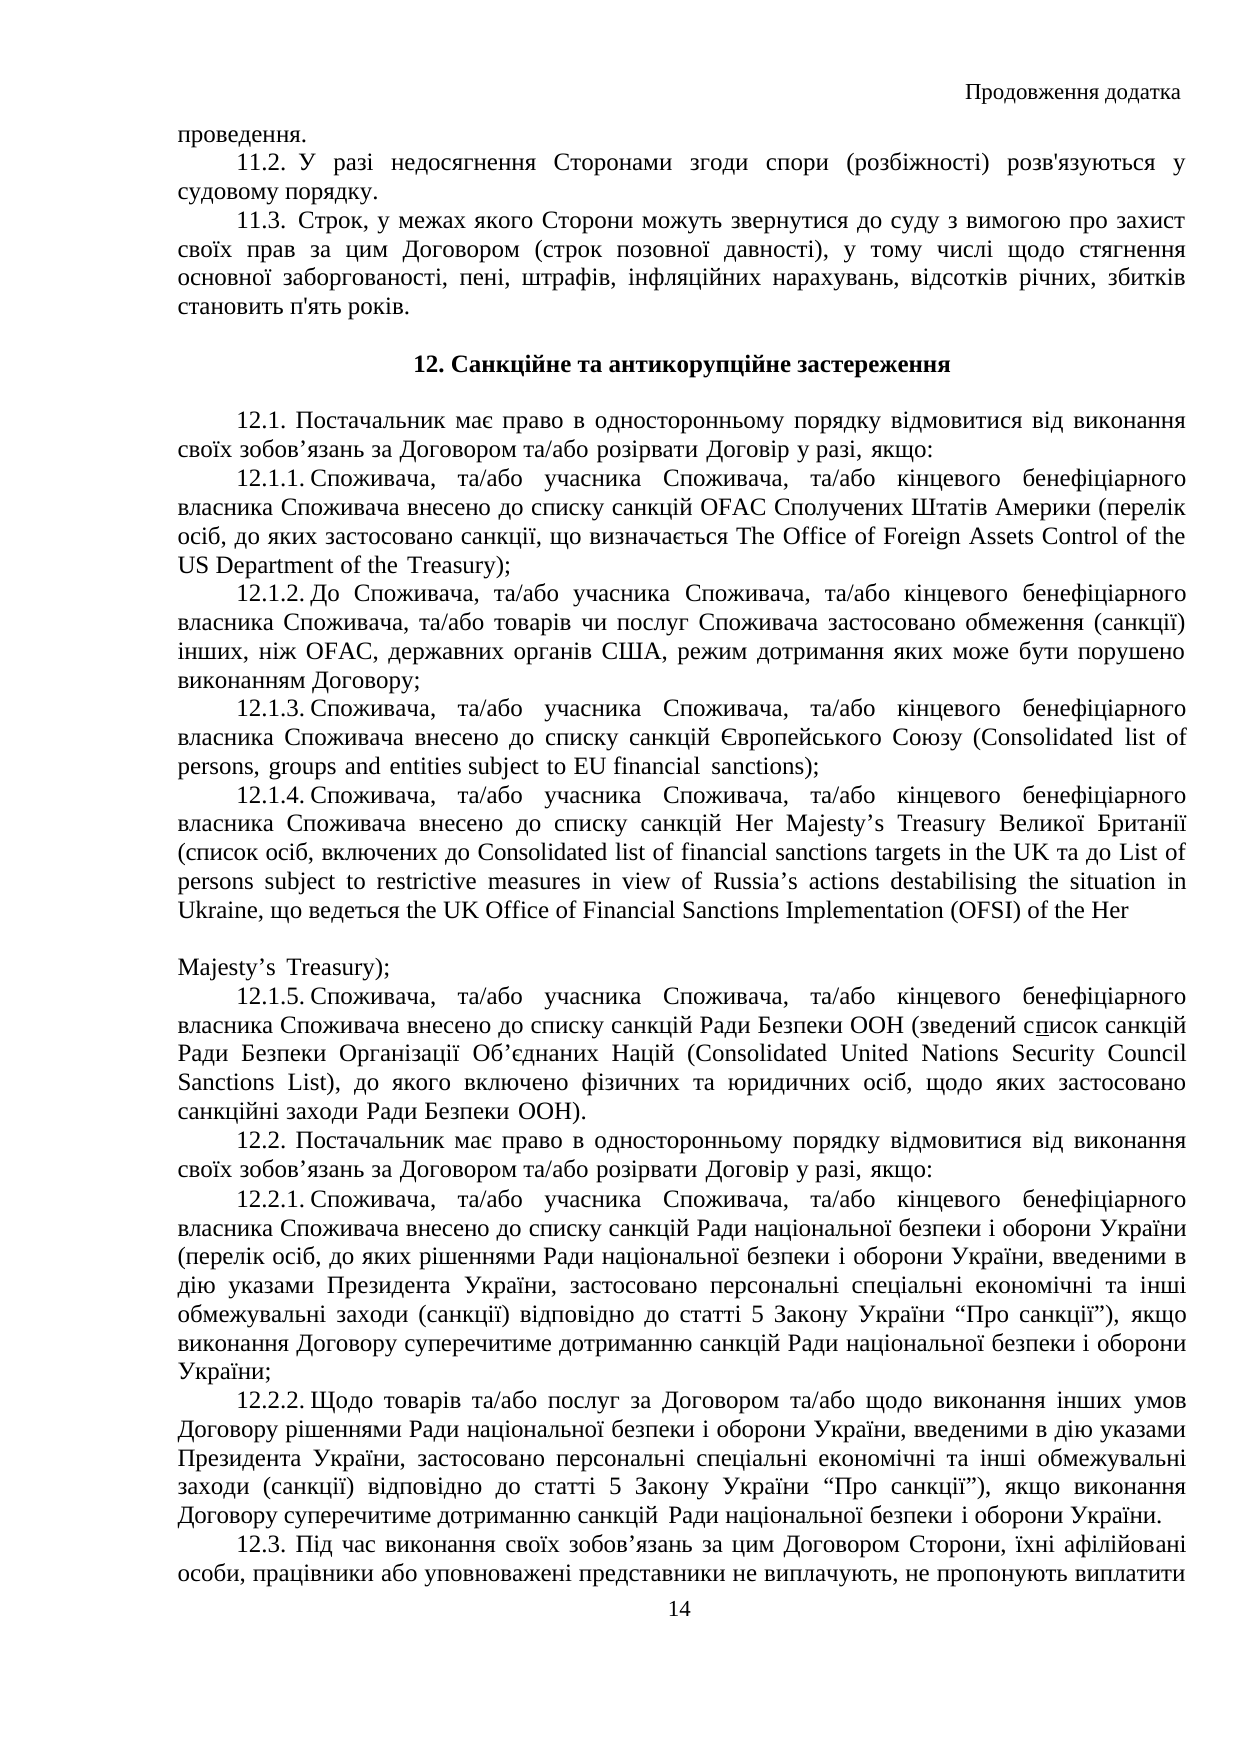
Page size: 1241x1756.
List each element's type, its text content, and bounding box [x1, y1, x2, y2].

text 11.3. Строк, у межах якого Сторони можуть звернутися до суду з вимогою про захист своїх прав за цим Договором (строк позовної давності), у тому числі щодо стягнення основної заборгованості, пені, штрафів, інфляційних нарахувань, відсотків річних, збитків становить п'ять років. [177, 205, 1187, 320]
list До Споживача, та/або учасника Споживача, та/або кінцевого бенефіціарного власника Споживача, та/або товарів чи послуг Споживача застосовано обмеження (санкції) інших, ніж OFAC, державних органів США, режим дотримання яких може бути порушено виконанням Договору; [177, 578, 1187, 693]
list Споживача, та/або учасника Споживача, та/або кінцевого бенефіціарного власника Споживача внесено до списку санкцій Ради Безпеки ООН (зведений список санкцій Ради Безпеки Організації Об’єднаних Націй (Consolidated United Nations Security Council Sanctions List), до якого включено фізичних та юридичних осіб, щодо яких застосовано санкційні заходи Ради Безпеки ООН). [177, 981, 1187, 1125]
list Споживача, та/або учасника Споживача, та/або кінцевого бенефіціарного власника Споживача внесено до списку санкцій Her Majesty’s Treasury Великої Британії (список осіб, включених до Consolidated list of financial sanctions targets in the UK та до List of persons subject to restrictive measures in view of Russia’s actions destabilising the situation in Ukraine, що ведеться the UK Office of Financial Sanctions Implementation (OFSI) of the Her [177, 780, 1187, 923]
list Постачальник має право в односторонньому порядку відмовитися від виконання своїх зобов’язань за Договором та/або розірвати Договір у разі, якщо: [177, 406, 1187, 462]
text 12. Санкційне та антикорупційне застереження [177, 349, 1187, 377]
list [177, 1529, 1187, 1586]
list Споживача, та/або учасника Споживача, та/або кінцевого бенефіціарного власника Споживача внесено до списку санкцій Європейського Союзу (Consolidated list of persons, groups and entities subject to EU financial sanctions); [177, 693, 1187, 780]
list Споживача, та/або учасника Споживача, та/або кінцевого бенефіціарного власника Споживача внесено до списку санкцій OFAC Сполучених Штатів Америки (перелік осіб, до яких застосовано санкції, що визначається The Office of Foreign Assets Control of the US Department of the Treasury); [177, 463, 1187, 578]
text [177, 119, 1187, 147]
list Постачальник має право в односторонньому порядку відмовитися від виконання своїх зобов’язань за Договором та/або розірвати Договір у разі, якщо: [177, 1125, 1187, 1183]
list Споживача, та/або учасника Споживача, та/або кінцевого бенефіціарного власника Споживача внесено до списку санкцій Ради національної безпеки і оборони України (перелік осіб, до яких рішеннями Ради національної безпеки і оборони України, введеними в дію указами Президента України, застосовано персональні спеціальні економічні та інші обмежувальні заходи (санкції) відповідно до статті 5 Закону України “Про санкції”), якщо виконання Договору суперечитиме дотриманню санкцій Ради національної безпеки і оборони України; [177, 1184, 1187, 1385]
list Majesty’s Treasury); [177, 952, 1187, 981]
text 11.2. У разі недосягнення Сторонами згоди спори (розбіжності) розв'язуються у судовому порядку. [177, 147, 1187, 205]
list Щодо товарів та/або послуг за Договором та/або щодо виконання інших умов Договору рішеннями Ради національної безпеки і оборони України, введеними в дію указами Президента України, застосовано персональні спеціальні економічні та інші обмежувальні заходи (санкції) відповідно до статті 5 Закону України “Про санкції”), якщо виконання Договору суперечитиме дотриманню санкцій Ради національної безпеки і оборони України. [177, 1385, 1187, 1529]
